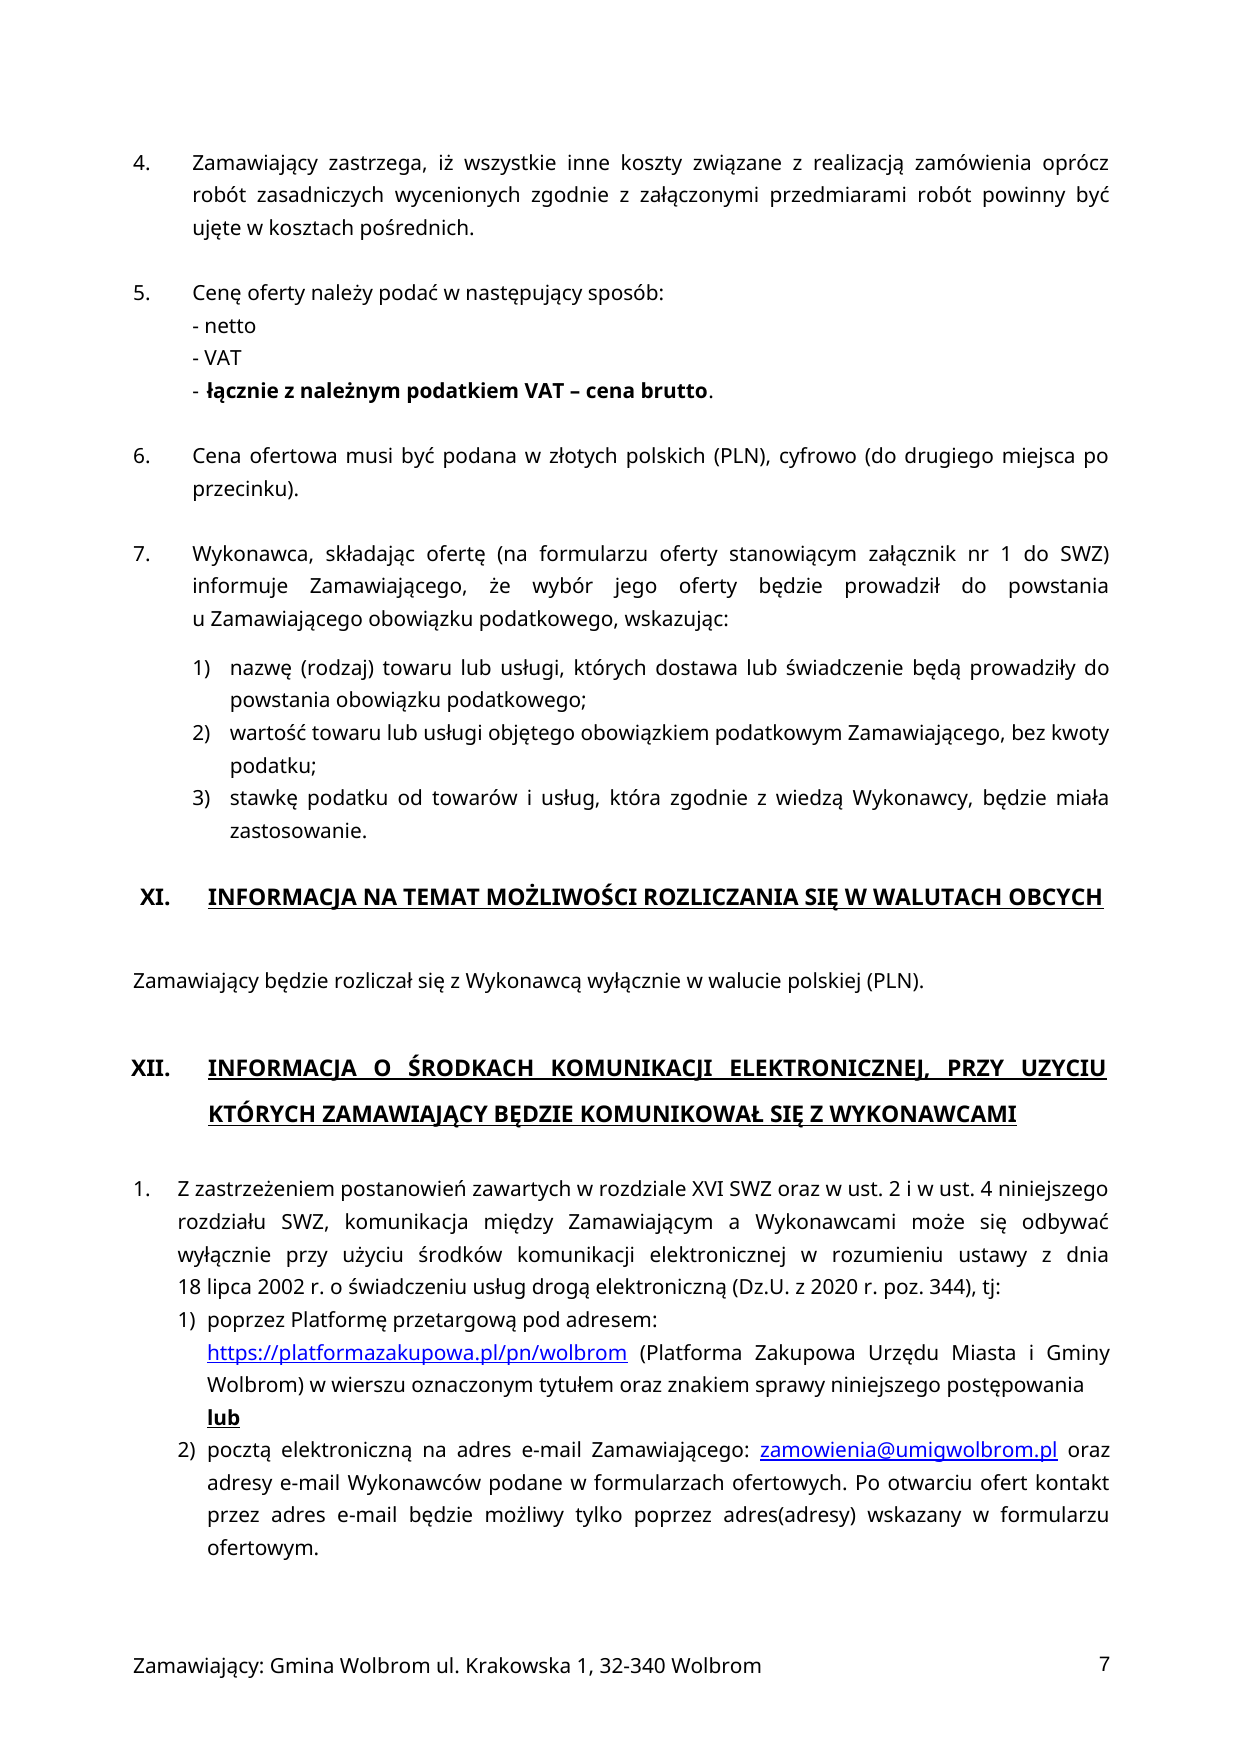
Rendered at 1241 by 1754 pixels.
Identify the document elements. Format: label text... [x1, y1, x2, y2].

list https://platformazakupowa.pl/pn/wolbrom (Platforma Zakupowa Urzędu Miasta i Gminy Wolbrom) w wierszu oznaczonym tytułem oraz znakiem sprawy niniejszego postępowania [207, 1338, 1110, 1399]
text - netto [192, 311, 1110, 339]
list łącznie z należnym podatkiem VAT – cena brutto. [192, 376, 1110, 404]
list Cena ofertowa musi być podana w złotych polskich (PLN), cyfrowo (do drugiego miejsca po przecinku). [133, 441, 1110, 502]
list pocztą elektroniczną na adres e-mail Zamawiającego: zamowienia@umigwolbrom.pl oraz adresy e-mail Wykonawców podane w formularzach ofertowych. Po otwarciu ofert kontakt przez adres e-mail będzie możliwy tylko poprzez adres(adresy) wskazany w formularzu ofertowym. [177, 1435, 1110, 1562]
text - VAT [192, 343, 1110, 372]
list Z zastrzeżeniem postanowień zawartych w rozdziale XVI SWZ oraz w ust. 2 i w ust. 4 niniejszego rozdziału SWZ, komunikacja między Zamawiającym a Wykonawcami może się odbywać wyłącznie przy użyciu środków komunikacji elektronicznej w rozumieniu ustawy z dnia 18 lipca 2002 r. o świadczeniu usług drogą elektroniczną (Dz.U. z 2020 r. poz. 344), tj: [133, 1174, 1110, 1301]
list Cenę oferty należy podać w następujący sposób: [133, 278, 1110, 307]
list stawkę podatku od towarów i usług, która zgodnie z wiedzą Wykonawcy, będzie miała zastosowanie. [192, 783, 1110, 844]
list poprzez Platformę przetargową pod adresem: [177, 1305, 1110, 1333]
list Zamawiający zastrzega, iż wszystkie inne koszty związane z realizacją zamówienia oprócz robót zasadniczych wycenionych zgodnie z załączonymi przedmiarami robót powinny być ujęte w kosztach pośrednich. [133, 148, 1110, 241]
list Wykonawca, składając ofertę (na formularzu oferty stanowiącym załącznik nr 1 do SWZ) informuje Zamawiającego, że wybór jego oferty będzie prowadził do powstania u Zamawiającego obowiązku podatkowego, wskazując: [133, 539, 1110, 633]
list nazwę (rodzaj) towaru lub usługi, których dostawa lub świadczenie będą prowadziły do powstania obowiązku podatkowego; [192, 653, 1110, 714]
list INFORMACJA O ŚRODKACH KOMUNIKACJI ELEKTRONICZNEJ, PRZY UZYCIU KTÓRYCH ZAMAWIAJĄCY BĘDZIE KOMUNIKOWAŁ SIĘ Z WYKONAWCAMI [170, 1052, 1107, 1130]
text Zamawiający będzie rozliczał się z Wykonawcą wyłącznie w walucie polskiej (PLN). [133, 966, 1110, 995]
text lub [133, 1403, 1110, 1431]
list INFORMACJA NA TEMAT MOŻLIWOŚCI ROZLICZANIA SIĘ W WALUTACH OBCYCH [170, 881, 1107, 912]
list wartość towaru lub usługi objętego obowiązkiem podatkowym Zamawiającego, bez kwoty podatku; [192, 718, 1110, 779]
